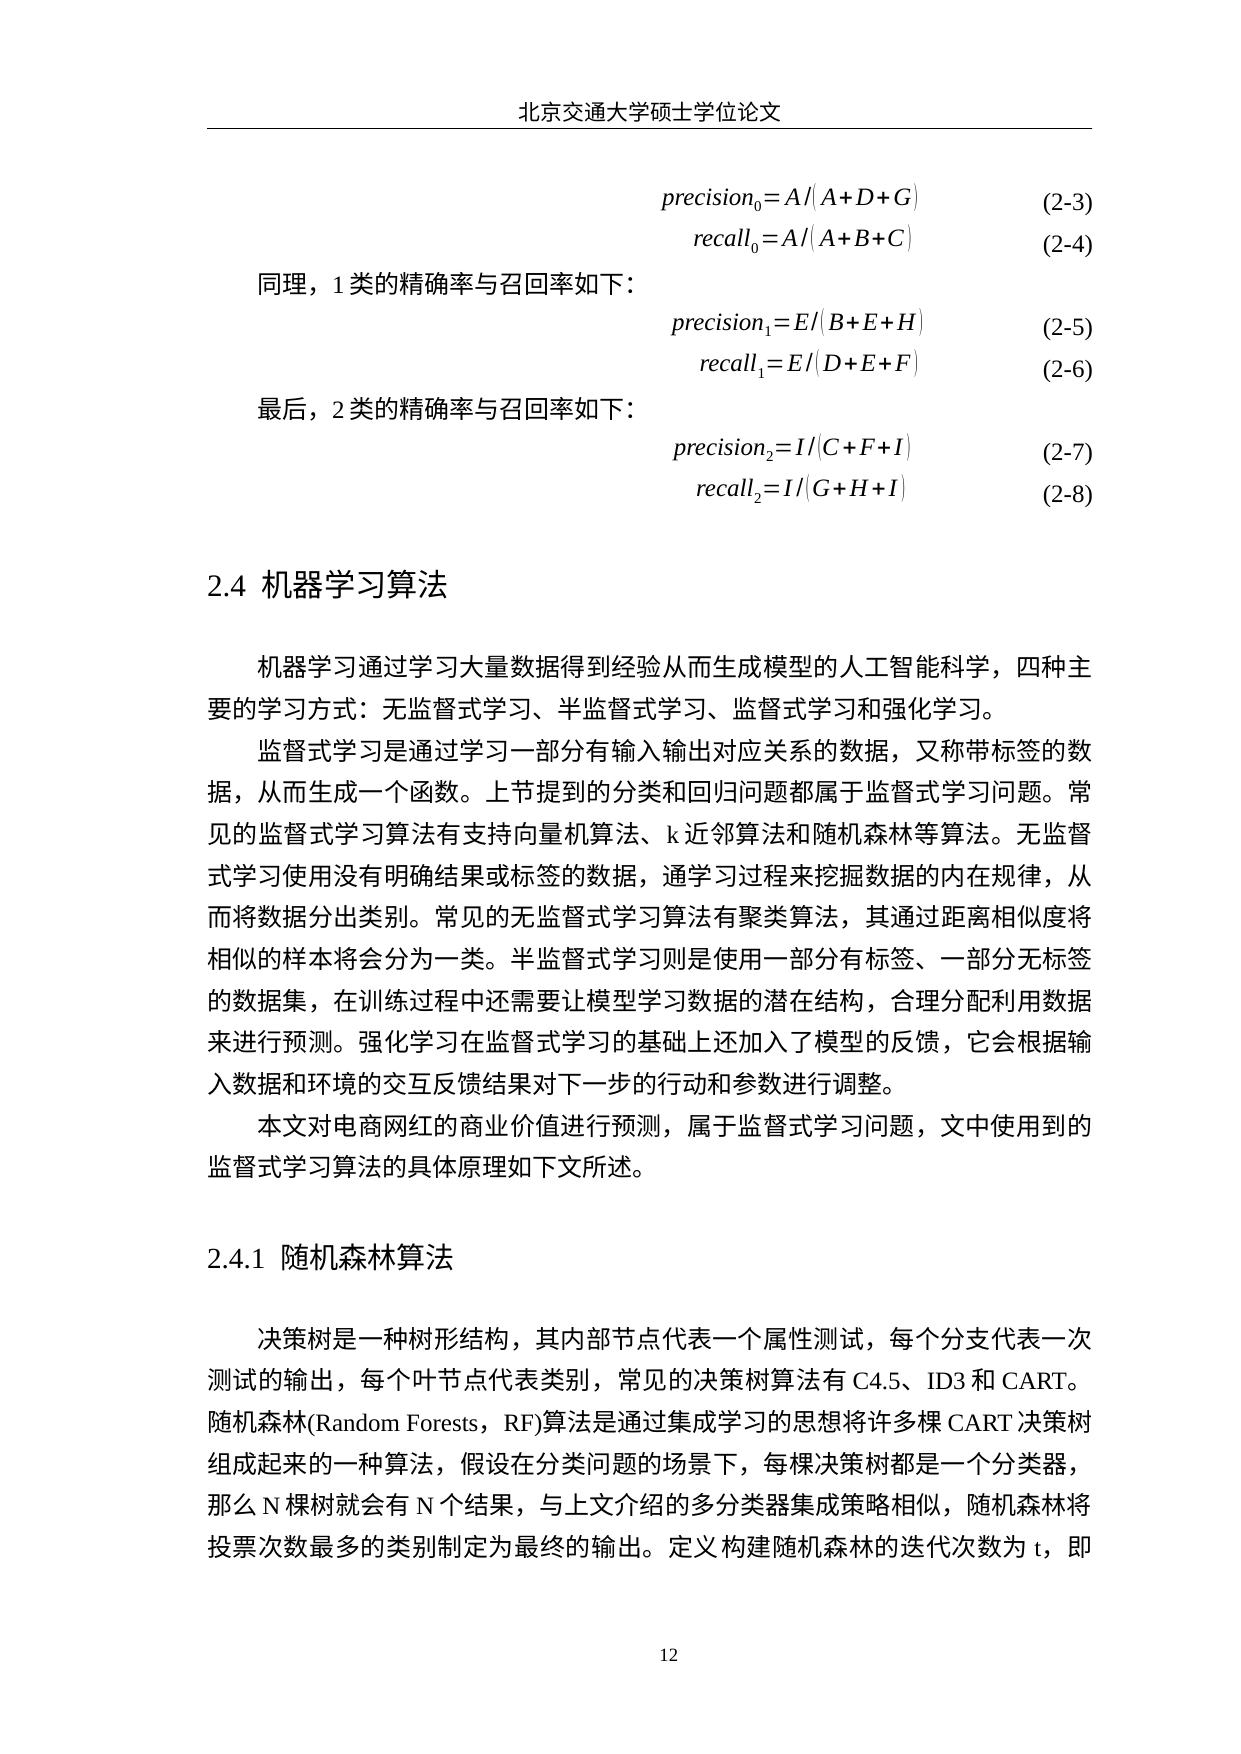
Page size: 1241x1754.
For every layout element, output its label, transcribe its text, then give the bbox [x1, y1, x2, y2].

text 机器学习通过学习大量数据得到经验从而生成模型的人工智能科学，四种主要的学习方式：无监督式学习、半监督式学习、监督式学习和强化学习。 [207, 643, 1092, 727]
text 本文对电商网红的商业价值进行预测，属于监督式学习问题，文中使用到的监督式学习算法的具体原理如下文所述。 [207, 1102, 1092, 1185]
text (2-7) [207, 427, 1092, 469]
text 同理，1类的精确率与召回率如下： [207, 261, 1092, 302]
text (2-5) [207, 302, 1092, 344]
text (2-3) [207, 177, 1092, 219]
text 监督式学习是通过学习一部分有输入输出对应关系的数据，又称带标签的数据，从而生成一个函数。上节提到的分类和回归问题都属于监督式学习问题。常见的监督式学习算法有支持向量机算法、k近邻算法和随机森林等算法。无监督式学习使用没有明确结果或标签的数据，通学习过程来挖掘数据的内在规律，从而将数据分出类别。常见的无监督式学习算法有聚类算法，其通过距离相似度将相似的样本将会分为一类。半监督式学习则是使用一部分有标签、一部分无标签的数据集，在训练过程中还需要让模型学习数据的潜在结构，合理分配利用数据来进行预测。强化学习在监督式学习的基础上还加入了模型的反馈，它会根据输入数据和环境的交互反馈结果对下一步的行动和参数进行调整。 [207, 727, 1092, 1102]
text 2.4 机器学习算法 [207, 561, 1092, 606]
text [207, 1315, 1092, 1565]
text 最后，2类的精确率与召回率如下： [207, 386, 1092, 427]
text (2-6) [207, 344, 1092, 386]
text (2-8) [207, 469, 1092, 511]
text (2-4) [207, 219, 1092, 261]
text 2.4.1 随机森林算法 [207, 1235, 1092, 1277]
